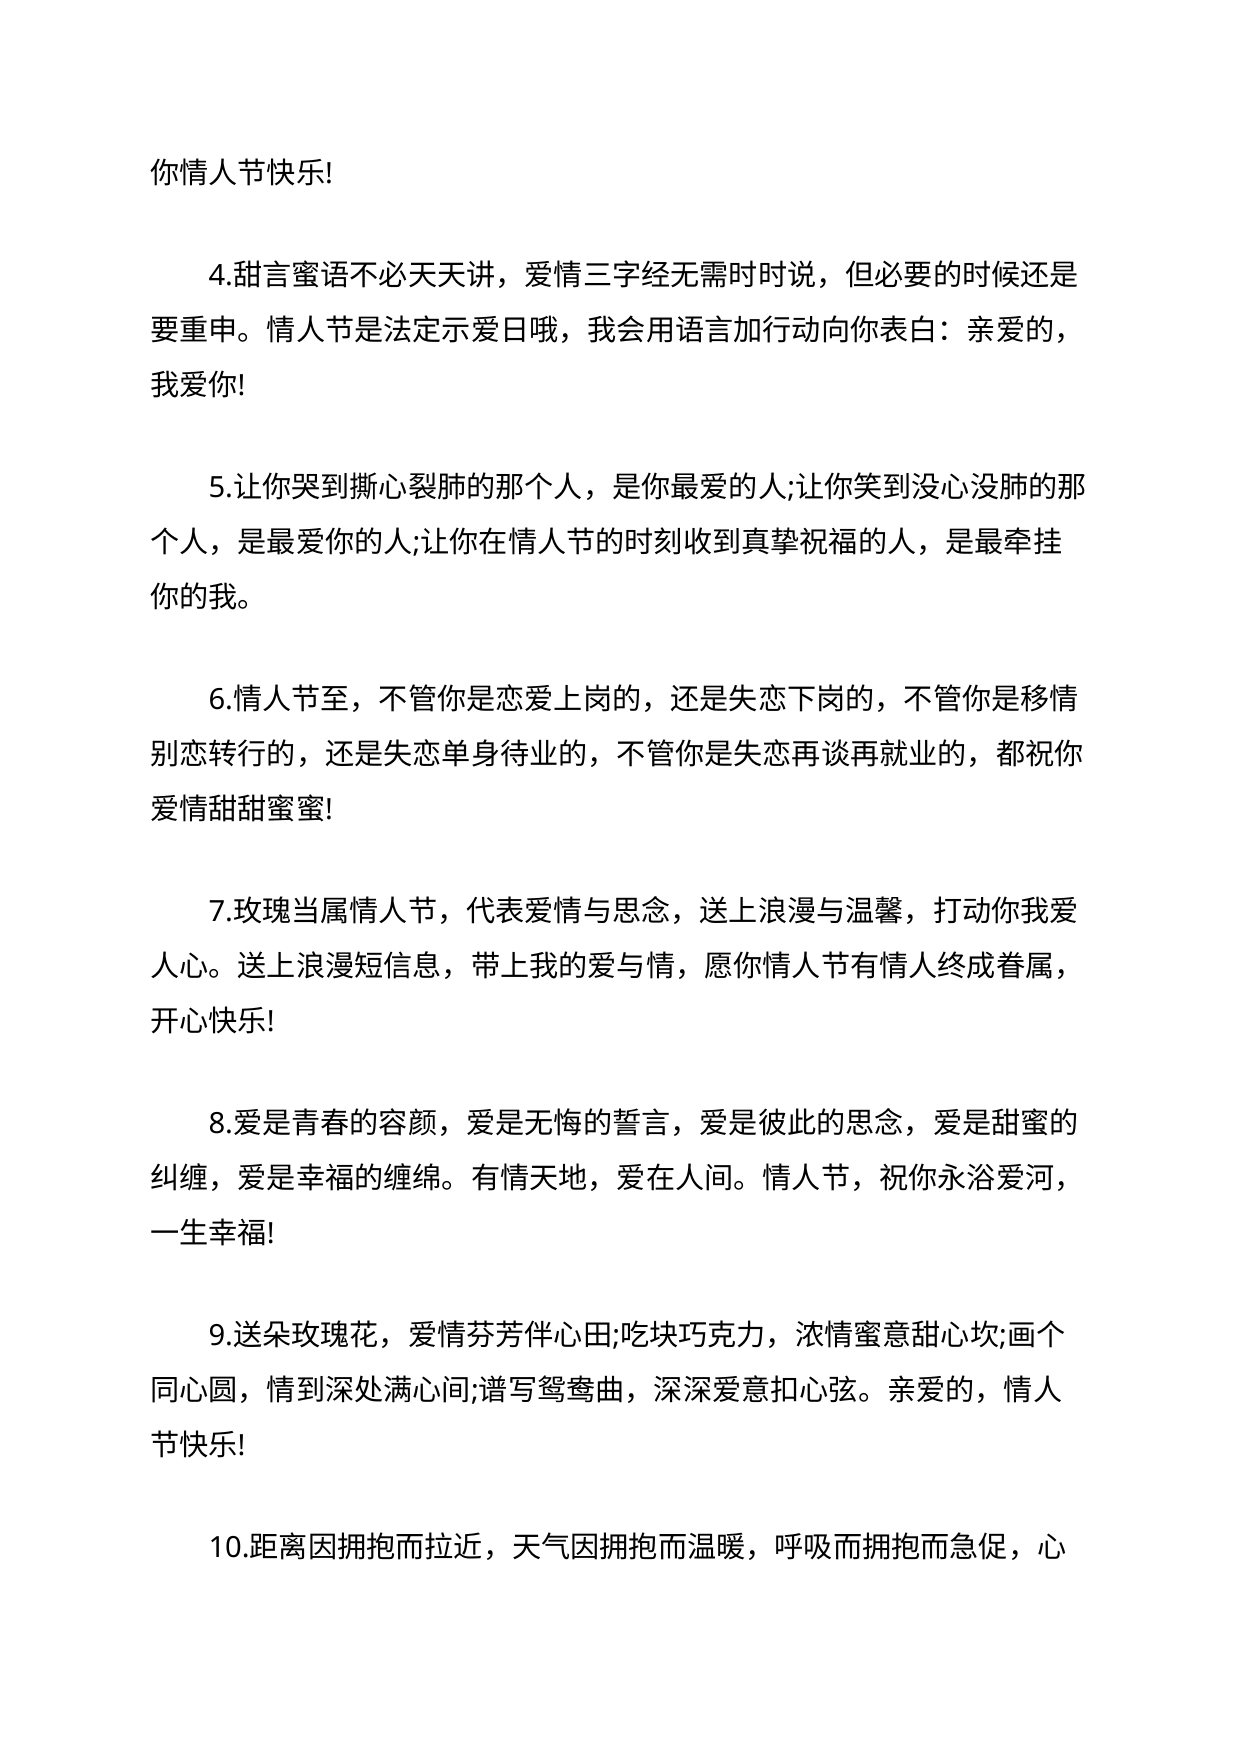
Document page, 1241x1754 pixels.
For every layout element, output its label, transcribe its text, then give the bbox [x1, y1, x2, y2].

text 5.让你哭到撕心裂肺的那个人，是你最爱的人;让你笑到没心没肺的那个人，是最爱你的人;让你在情人节的时刻收到真挚祝福的人，是最牵挂你的我。 [150, 464, 1090, 616]
text 4.甜言蜜语不必天天讲，爱情三字经无需时时说，但必要的时候还是要重申。情人节是法定示爱日哦，我会用语言加行动向你表白：亲爱的，我爱你! [150, 252, 1090, 404]
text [150, 1523, 1090, 1566]
text 8.爱是青春的容颜，爱是无悔的誓言，爱是彼此的思念，爱是甜蜜的纠缠，爱是幸福的缠绵。有情天地，爱在人间。情人节，祝你永浴爱河，一生幸福! [150, 1099, 1090, 1252]
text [150, 150, 1090, 192]
text 7.玫瑰当属情人节，代表爱情与思念，送上浪漫与温馨，打动你我爱人心。送上浪漫短信息，带上我的爱与情，愿你情人节有情人终成眷属，开心快乐! [150, 887, 1090, 1040]
text 9.送朵玫瑰花，爱情芬芳伴心田;吃块巧克力，浓情蜜意甜心坎;画个同心圆，情到深处满心间;谱写鸳鸯曲，深深爱意扣心弦。亲爱的，情人节快乐! [150, 1311, 1090, 1464]
text 6.情人节至，不管你是恋爱上岗的，还是失恋下岗的，不管你是移情别恋转行的，还是失恋单身待业的，不管你是失恋再谈再就业的，都祝你爱情甜甜蜜蜜! [150, 676, 1090, 828]
